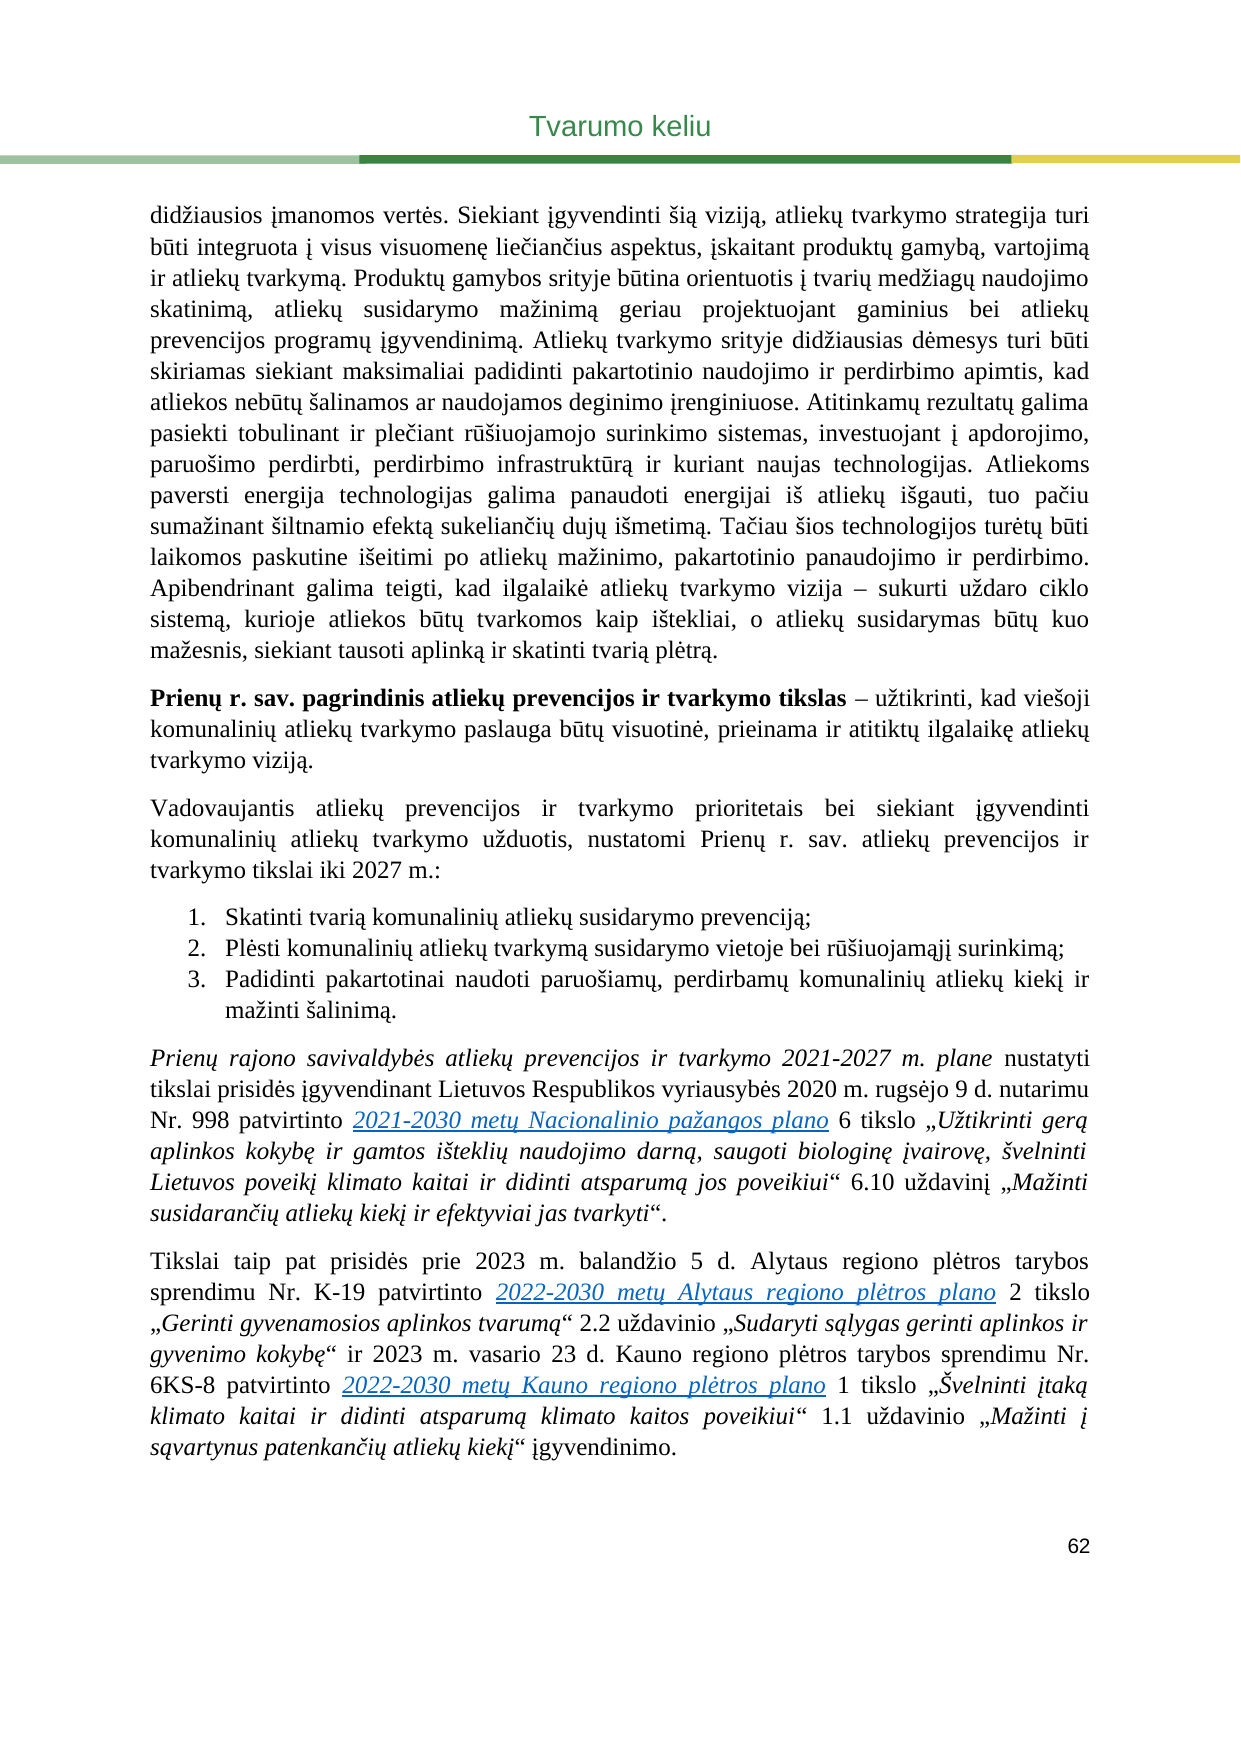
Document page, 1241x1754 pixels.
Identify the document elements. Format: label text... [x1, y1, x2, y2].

list Plėsti komunalinių atliekų tvarkymą susidarymo vietoje bei rūšiuojamąjį surinkimą; [187, 933, 1090, 962]
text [150, 201, 1090, 664]
text Tikslai taip pat prisidės prie 2023 m. balandžio 5 d. Alytaus regiono plėtros tarybos sprendimu Nr. K-19 patvirtinto 2022-2030 metų Alytaus regiono plėtros plano 2 tikslo „Gerinti gyvenamosios aplinkos tvarumą“ 2.2 uždavinio „Sudaryti sąlygas gerinti aplinkos ir gyvenimo kokybę“ ir 2023 m. vasario 23 d. Kauno regiono plėtros tarybos sprendimu Nr. 6KS-8 patvirtinto 2022-2030 metų Kauno regiono plėtros plano 1 tikslo „Švelninti įtaką klimato kaitai ir didinti atsparumą klimato kaitos poveikiui“ 1.1 uždavinio „Mažinti į sąvartynus patenkančių atliekų kiekį“ įgyvendinimo. [150, 1246, 1090, 1461]
text Prienų rajono savivaldybės atliekų prevencijos ir tvarkymo 2021-2027 m. plane nustatyti tikslai prisidės įgyvendinant Lietuvos Respublikos vyriausybės 2020 m. rugsėjo 9 d. nutarimu Nr. 998 patvirtinto 2021-2030 metų Nacionalinio pažangos plano 6 tikslo „Užtikrinti gerą aplinkos kokybę ir gamtos išteklių naudojimo darną, saugoti biologinę įvairovę, švelninti Lietuvos poveikį klimato kaitai ir didinti atsparumą jos poveikiui“ 6.10 uždavinį „Mažinti susidarančių atliekų kiekį ir efektyviai jas tvarkyti“. [150, 1043, 1090, 1227]
list Skatinti tvarią komunalinių atliekų susidarymo prevenciją; [187, 902, 1090, 931]
text Vadovaujantis atliekų prevencijos ir tvarkymo prioritetais bei siekiant įgyvendinti komunalinių atliekų tvarkymo užduotis, nustatomi Prienų r. sav. atliekų prevencijos ir tvarkymo tikslai iki 2027 m.: [150, 793, 1090, 883]
text Prienų r. sav. pagrindinis atliekų prevencijos ir tvarkymo tikslas – užtikrinti, kad viešoji komunalinių atliekų tvarkymo paslauga būtų visuotinė, prieinama ir atitiktų ilgalaikę atliekų tvarkymo viziją. [150, 683, 1090, 774]
list Padidinti pakartotinai naudoti paruošiamų, perdirbamų komunalinių atliekų kiekį ir mažinti šalinimą. [187, 964, 1090, 1024]
